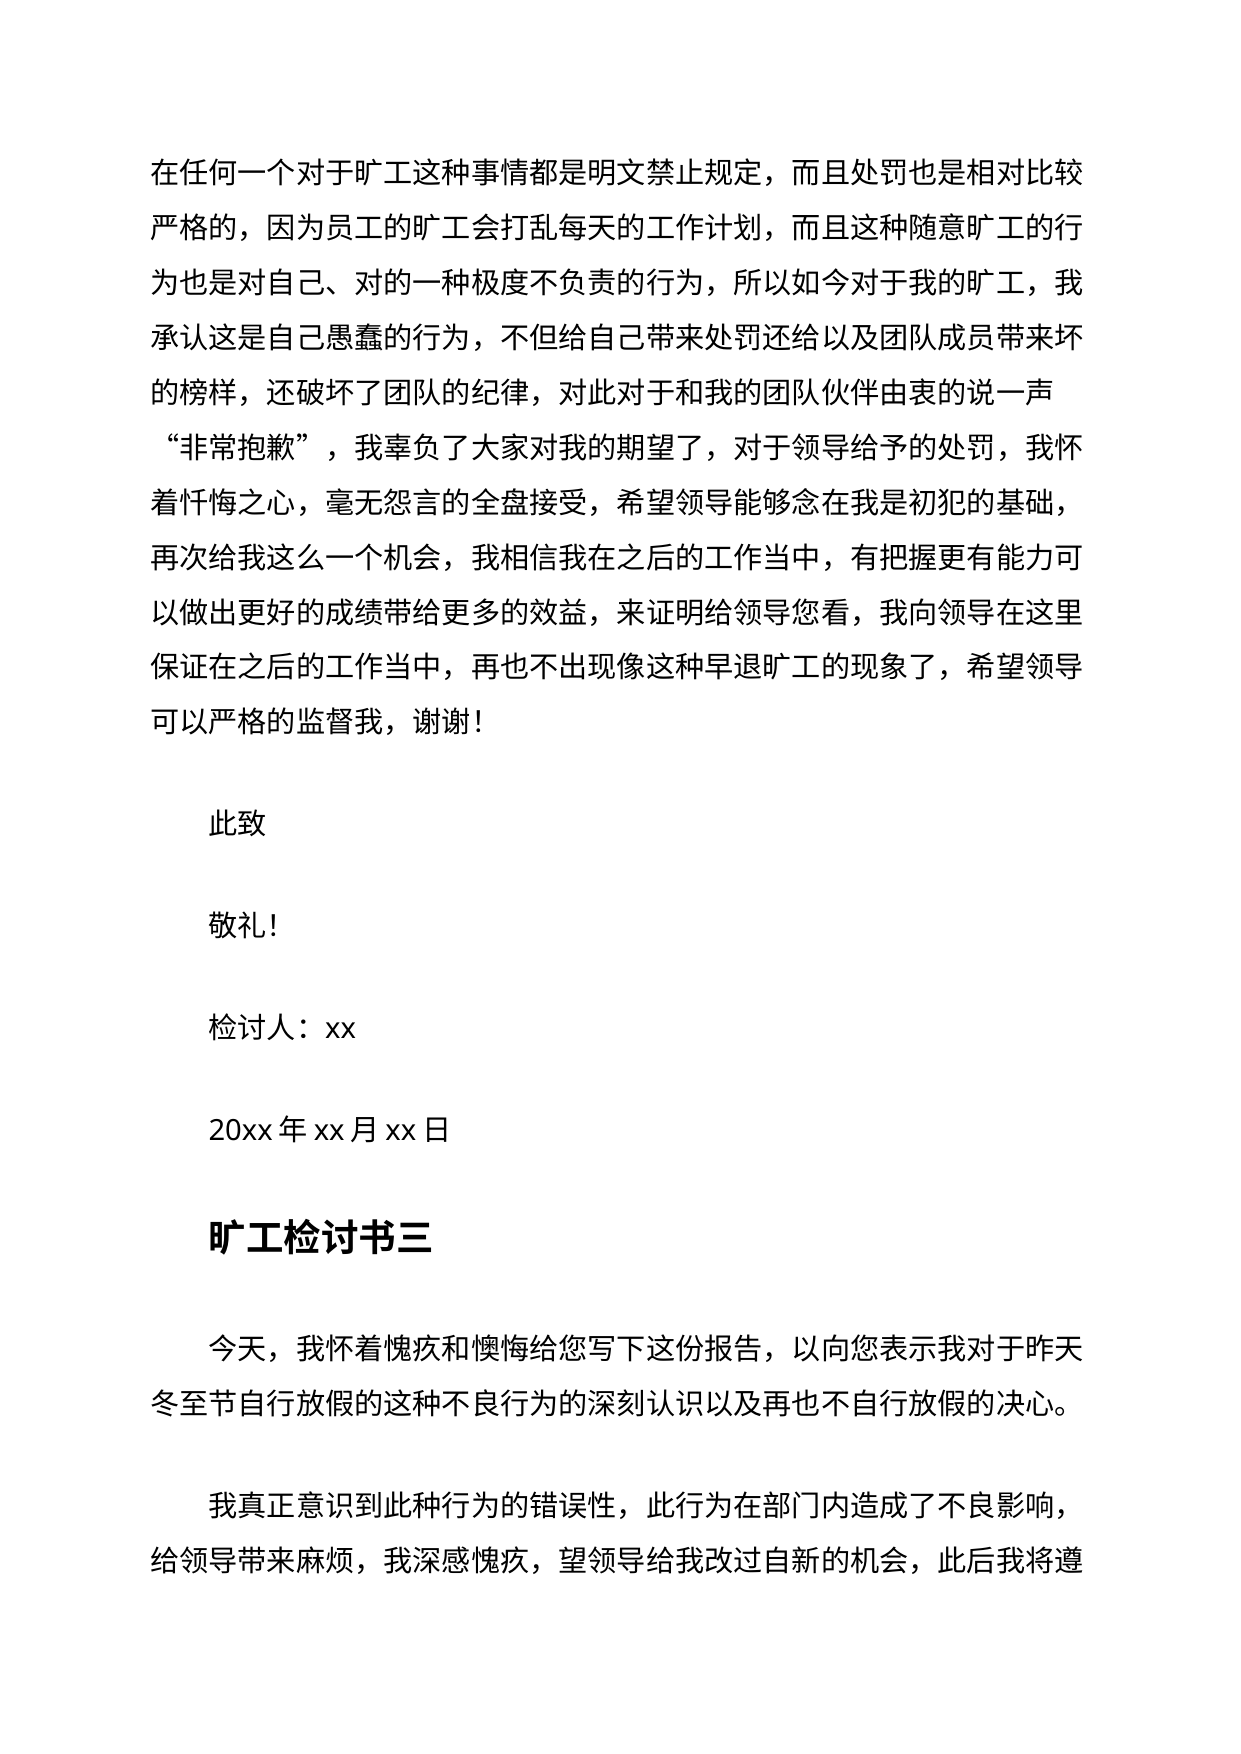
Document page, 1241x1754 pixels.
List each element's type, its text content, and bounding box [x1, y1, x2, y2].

text 20xx年xx月xx日 [150, 1106, 1090, 1149]
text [150, 1482, 1090, 1579]
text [150, 150, 1090, 741]
text 今天，我怀着愧疚和懊悔给您写下这份报告，以向您表示我对于昨天冬至节自行放假的这种不良行为的深刻认识以及再也不自行放假的决心。 [150, 1326, 1090, 1423]
text 此致 [150, 801, 1090, 843]
text 检讨人：xx [150, 1004, 1090, 1047]
text 敬礼！ [150, 902, 1090, 945]
text 旷工检讨书三 [150, 1208, 1090, 1262]
